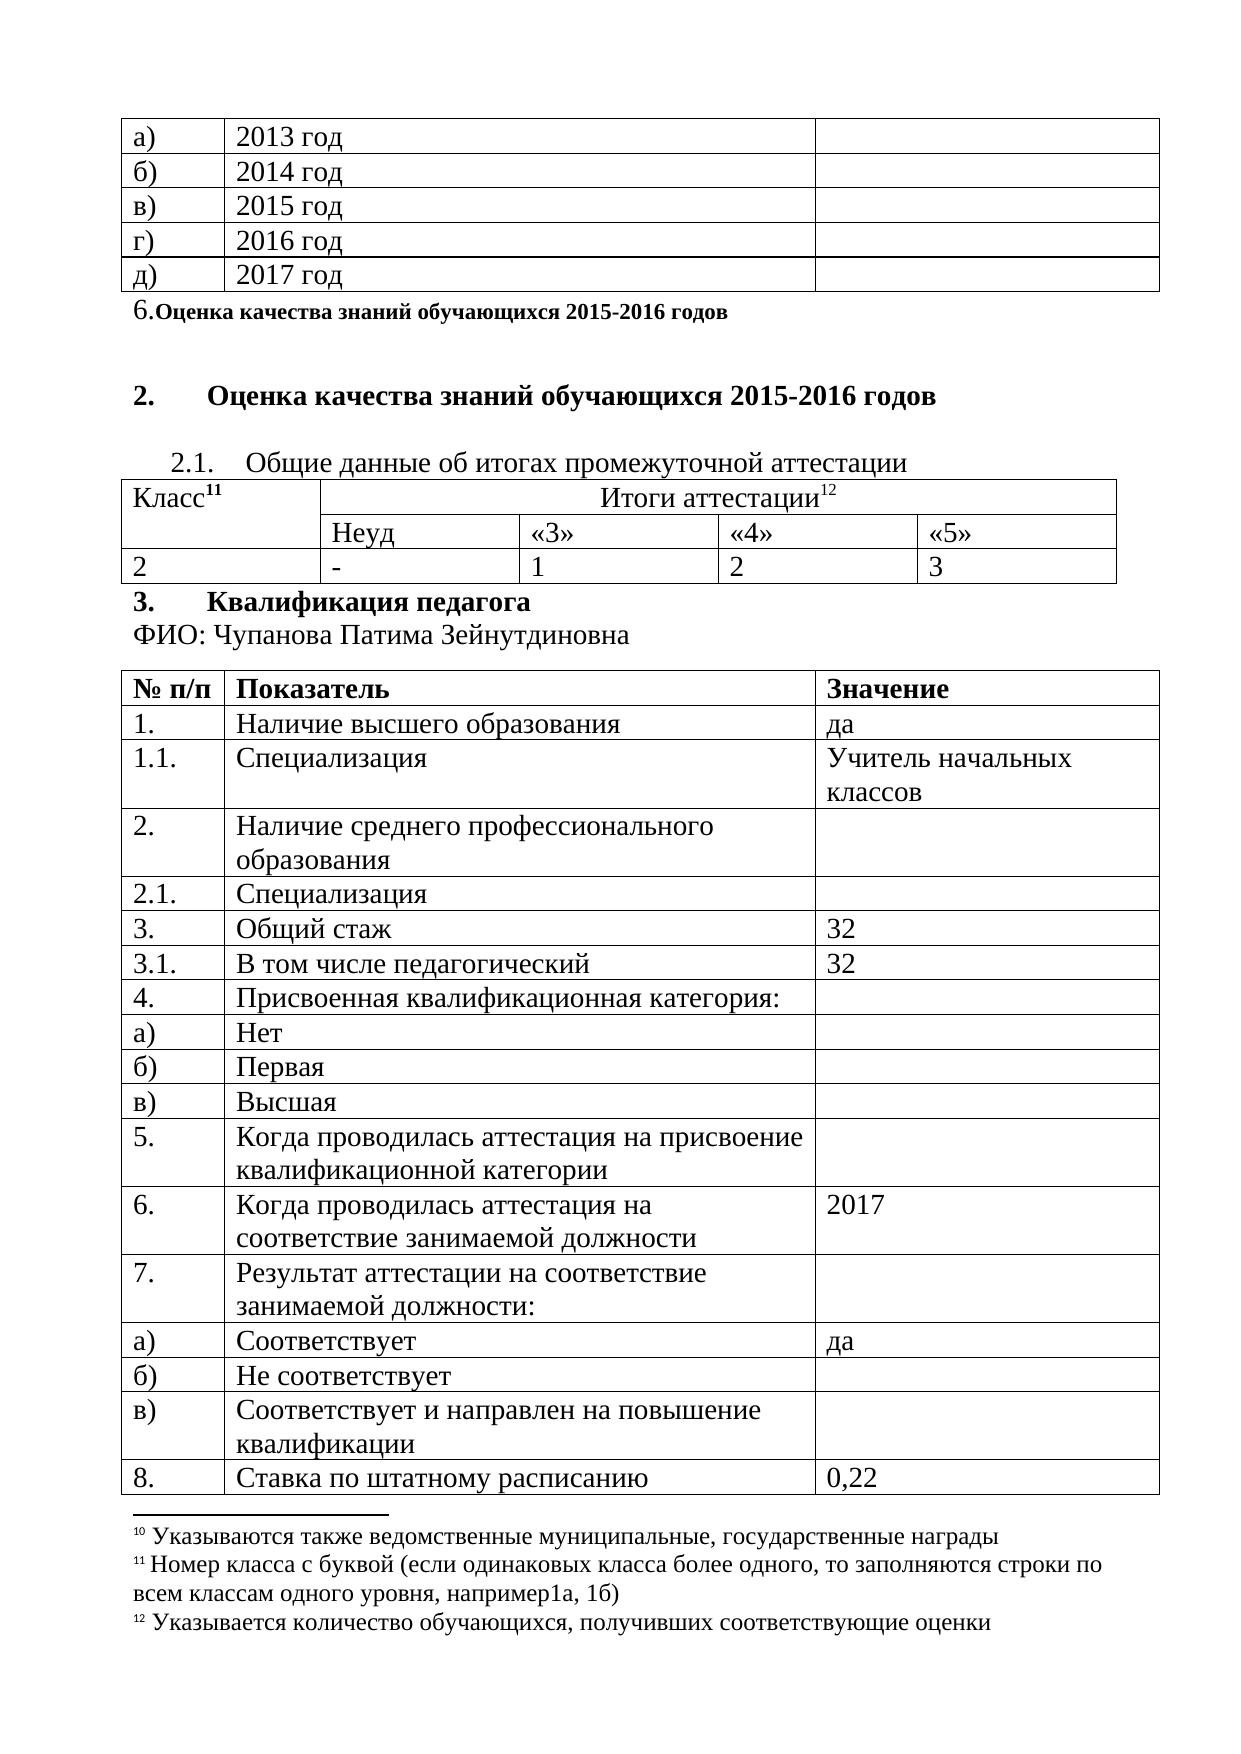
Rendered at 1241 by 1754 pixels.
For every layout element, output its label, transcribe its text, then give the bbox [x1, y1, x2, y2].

table_cell в) [122, 188, 224, 222]
table_cell Соответствует и направлен на повышение квалификации [225, 1392, 815, 1459]
table_cell [816, 188, 1159, 222]
table_cell [816, 1392, 1159, 1459]
table_cell Не соответствует [225, 1358, 815, 1391]
list Оценка качества знаний обучающихся 2015-2016 годов [133, 378, 1152, 412]
list Квалификация педагога [133, 584, 1152, 617]
table_cell Специализация [225, 877, 815, 910]
table_cell Результат аттестации на соответствие занимаемой должности: [225, 1255, 815, 1322]
table_cell Высшая [225, 1084, 815, 1118]
table_cell Ставка по штатному расписанию [225, 1460, 815, 1494]
table_cell Неуд [321, 515, 519, 548]
table_header Показатель [225, 671, 815, 705]
table_cell Когда проводилась аттестация на присвоение квалификационной категории [225, 1119, 815, 1186]
table_cell [816, 119, 1159, 153]
table_cell 2.1. [122, 877, 224, 910]
table_cell 1 [520, 549, 718, 583]
table_cell 0,22 [816, 1460, 1159, 1494]
table_cell [816, 1255, 1159, 1322]
table_cell В том числе педагогический [225, 946, 815, 979]
table_cell «3» [520, 515, 718, 548]
table_cell 2014 год [225, 154, 815, 187]
table_cell д) [122, 258, 224, 291]
table_cell [816, 1358, 1159, 1391]
table_cell 4. [122, 980, 224, 1014]
table_cell 3.1. [122, 946, 224, 979]
table_cell [816, 1084, 1159, 1118]
table_cell 7. [122, 1255, 224, 1322]
table_cell 2 [719, 549, 917, 583]
table_cell [816, 809, 1159, 876]
table_cell Специализация [225, 740, 815, 807]
table_cell б) [122, 154, 224, 187]
table_cell г) [122, 223, 224, 256]
table_cell Общий стаж [225, 911, 815, 945]
table_cell 2 [122, 549, 320, 583]
table_cell б) [122, 1050, 224, 1083]
table_cell Учитель начальных классов [816, 740, 1159, 807]
table_cell Первая [225, 1050, 815, 1083]
table_cell Нет [225, 1015, 815, 1048]
table_cell 2013 год [225, 119, 815, 153]
table_cell 2017 [816, 1187, 1159, 1254]
table_cell 2. [122, 809, 224, 876]
list Общие данные об итогах промежуточной аттестации [170, 446, 1152, 479]
table_header № п/п [122, 671, 224, 705]
table_cell 2015 год [225, 188, 815, 222]
table_cell а) [122, 1323, 224, 1357]
table_cell [816, 1015, 1159, 1048]
table_cell Присвоенная квалификационная категория: [225, 980, 815, 1014]
table_cell [816, 1050, 1159, 1083]
table_cell 1. [122, 706, 224, 739]
table_cell [816, 877, 1159, 910]
table_header Значение [816, 671, 1159, 705]
table_cell [816, 1119, 1159, 1186]
table_cell Когда проводилась аттестация на соответствие занимаемой должности [225, 1187, 815, 1254]
table_cell «4» [719, 515, 917, 548]
table_cell 2016 год [225, 223, 815, 256]
table_cell [816, 223, 1159, 256]
table_cell 32 [816, 911, 1159, 945]
table_cell б) [122, 1358, 224, 1391]
table_cell [816, 154, 1159, 187]
table_cell 5. [122, 1119, 224, 1186]
table_cell Наличие среднего профессионального образования [225, 809, 815, 876]
table_header Класс [122, 480, 320, 548]
table_cell Соответствует [225, 1323, 815, 1357]
table_cell 3 [918, 549, 1116, 583]
table_cell да [816, 1323, 1159, 1357]
table_cell [816, 258, 1159, 291]
table_cell 1.1. [122, 740, 224, 807]
list ФИО: Чупанова Патима Зейнутдиновна [133, 617, 1152, 651]
table_cell а) [122, 1015, 224, 1048]
table_cell 3. [122, 911, 224, 945]
table_cell Наличие высшего образования [225, 706, 815, 739]
table_cell «5» [918, 515, 1116, 548]
table_header Итоги аттестации [321, 480, 1116, 514]
table_cell 32 [816, 946, 1159, 979]
text 6.Оценка качества знаний обучающихся 2015-2016 годов [133, 292, 1152, 326]
table_cell а) [122, 119, 224, 153]
table_cell 6. [122, 1187, 224, 1254]
table_cell - [321, 549, 519, 583]
table_cell в) [122, 1084, 224, 1118]
table_cell 8. [122, 1460, 224, 1494]
table_cell да [816, 706, 1159, 739]
table_cell [816, 980, 1159, 1014]
table_cell 2017 год [225, 258, 815, 291]
table_cell в) [122, 1392, 224, 1459]
